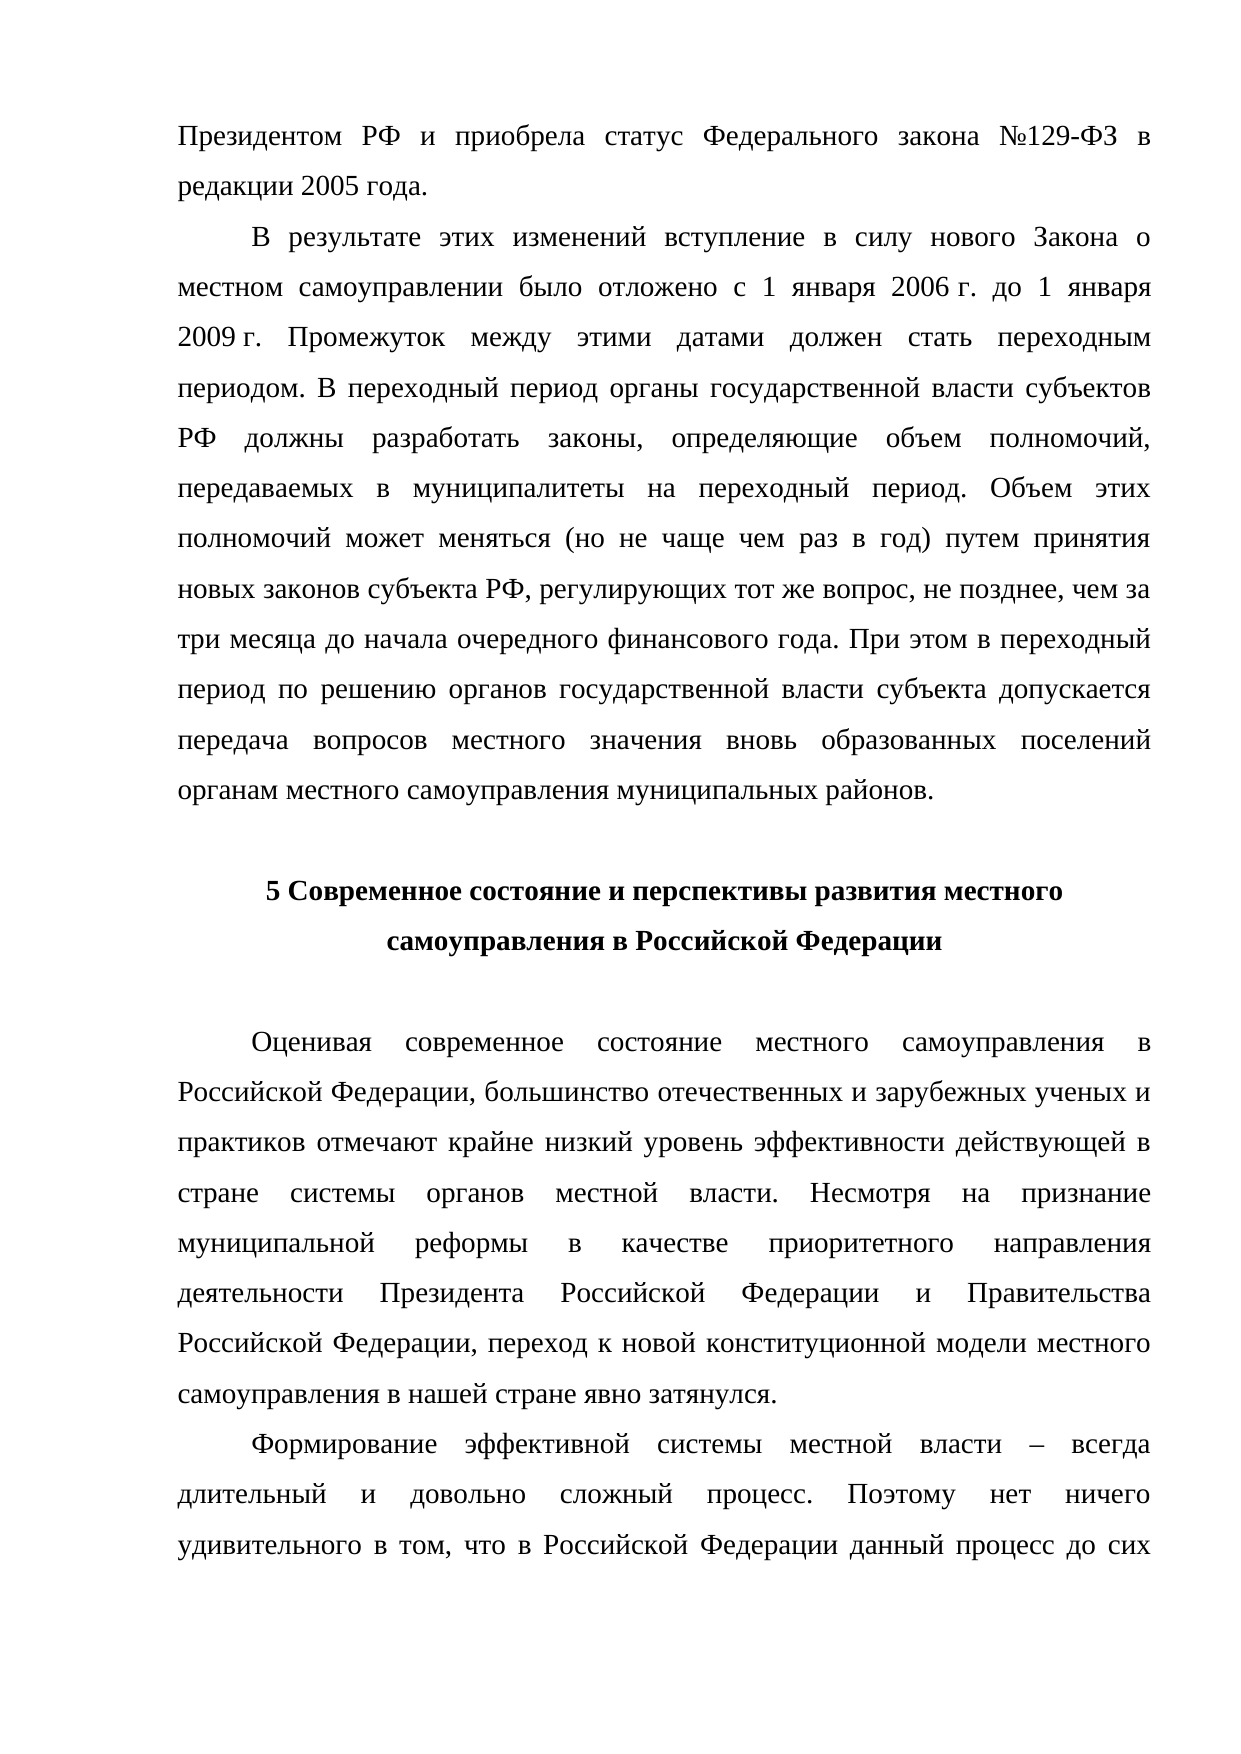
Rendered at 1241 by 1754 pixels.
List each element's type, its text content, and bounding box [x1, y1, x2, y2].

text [177, 118, 1152, 202]
text В результате этих изменений вступление в силу нового Закона о местном самоуправлении было отложено с 1 января . до 1 января . Промежуток между этими датами должен стать переходным периодом. В переходный период органы государственной власти субъектов РФ должны разработать законы, определяющие объем полномочий, передаваемых в муниципалитеты на переходный период. Объем этих полномочий может меняться (но не чаще чем раз в год) путем принятия новых законов субъекта РФ, регулирующих тот же вопрос, не позднее, чем за три месяца до начала очередного финансового года. При этом в переходный период по решению органов государственной власти субъекта допускается передача вопросов местного значения вновь образованных поселений органам местного самоуправления муниципальных районов. [177, 219, 1152, 806]
text Оценивая современное состояние местного самоуправления в Российской Федерации, большинство отечественных и зарубежных ученых и практиков отмечают крайне низкий уровень эффективности действующей в стране системы органов местной власти. Несмотря на признание муниципальной реформы в качестве приоритетного направления деятельности Президента Российской Федерации и Правительства Российской Федерации, переход к новой конституционной модели местного самоуправления в нашей стране явно затянулся. [177, 1024, 1152, 1409]
text 5 Современное состояние и перспективы развития местного самоуправления в Российской Федерации [177, 873, 1152, 957]
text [177, 1426, 1152, 1560]
